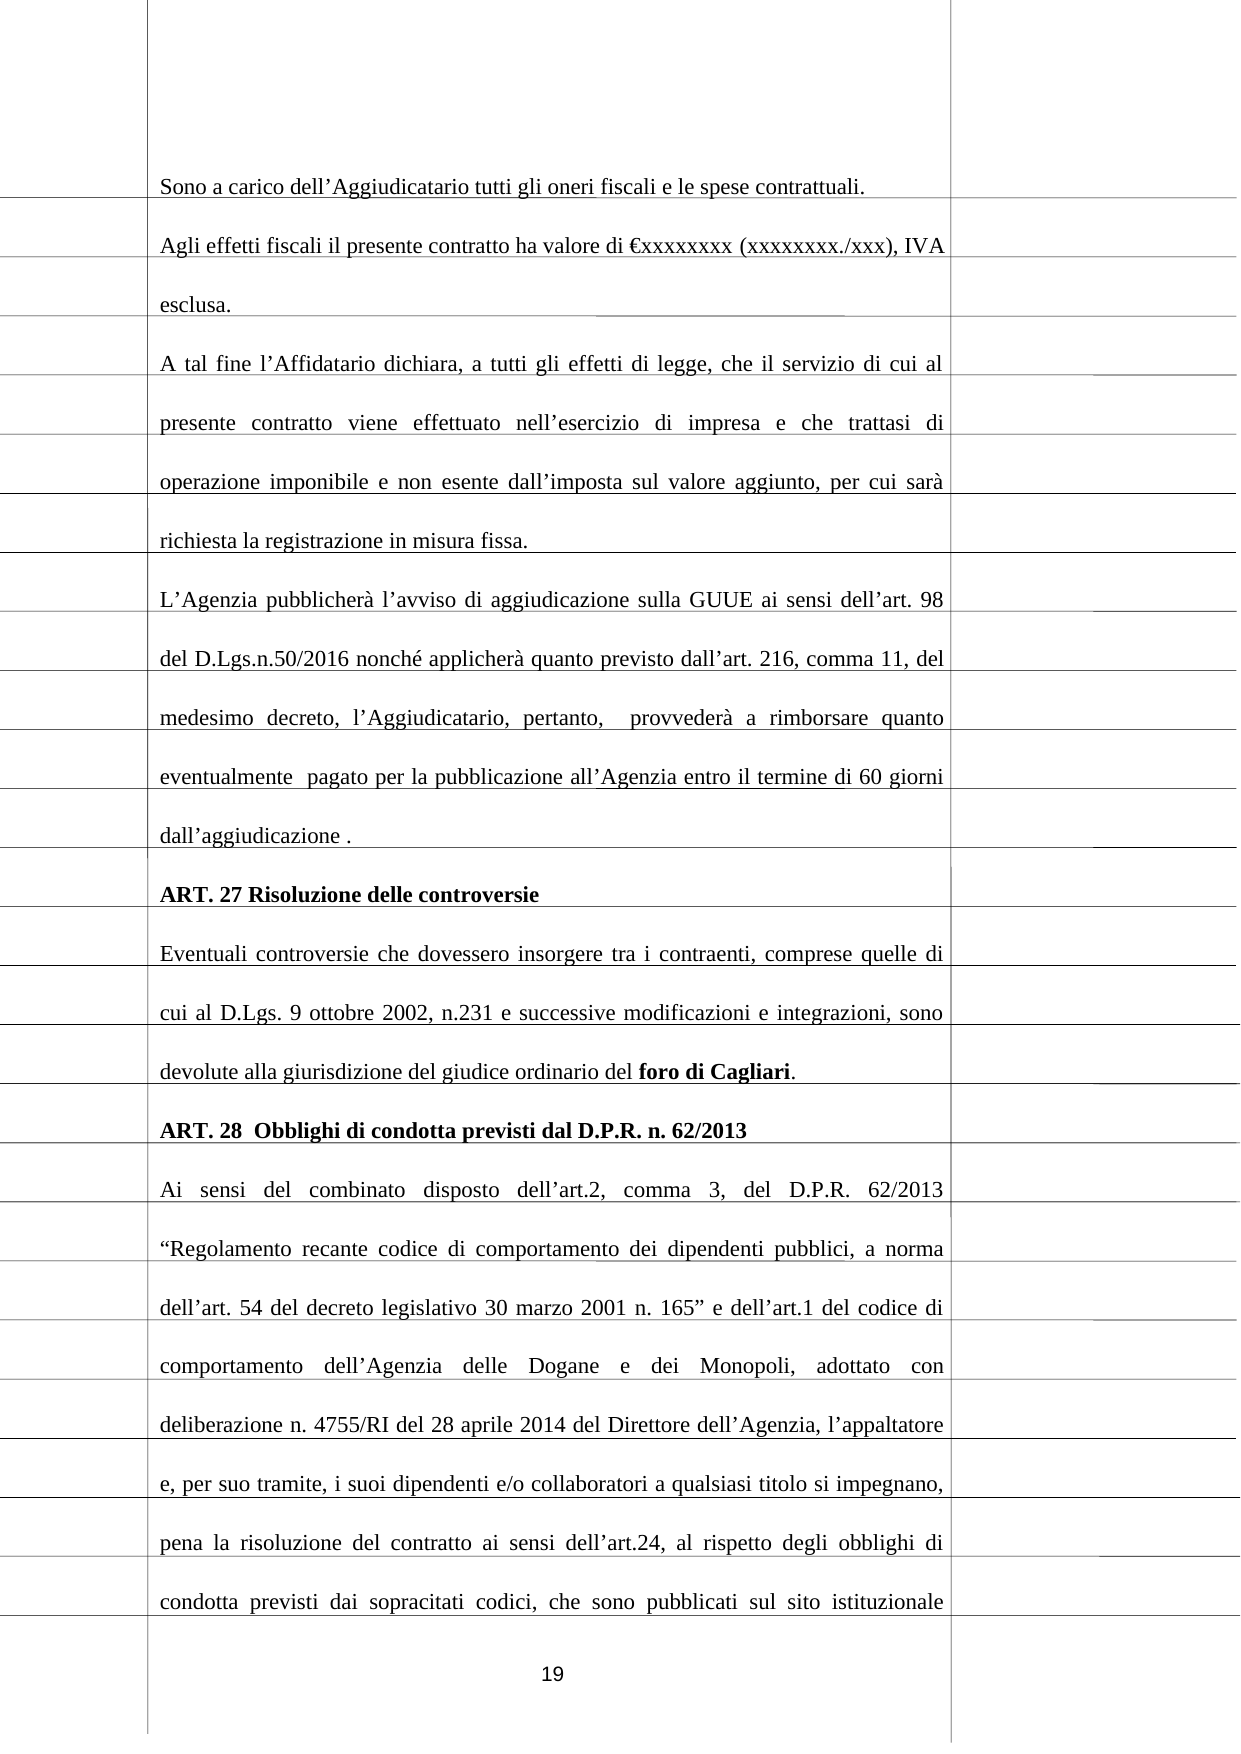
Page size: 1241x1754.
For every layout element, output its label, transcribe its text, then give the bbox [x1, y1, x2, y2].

text Agli effetti fiscali il presente contratto ha valore di €xxxxxxxx (xxxxxxxx./xxx), IVA esclusa. [159, 207, 945, 324]
text ART. 27 Risoluzione delle controversie [159, 855, 945, 914]
text Eventuali controversie che dovessero insorgere tra i contraenti, comprese quelle di cui al D.Lgs. 9 ottobre 2002, n.231 e successive modificazioni e integrazioni, sono devolute alla giurisdizione del giudice ordinario del foro di Cagliari. [159, 914, 945, 1091]
text Sono a carico dell’Aggiudicatario tutti gli oneri fiscali e le spese contrattuali. [159, 148, 945, 207]
text L’Agenzia pubblicherà l’avviso di aggiudicazione sulla GUUE ai sensi dell’art. 98 del D.Lgs.n.50/2016 nonché applicherà quanto previsto dall’art. 216, comma 11, del medesimo decreto, l’Aggiudicatario, pertanto, provvederà a rimborsare quanto eventualmente pagato per la pubblicazione all’Agenzia entro il termine di 60 giorni dall’aggiudicazione . [159, 560, 945, 855]
text A tal fine l’Affidatario dichiara, a tutti gli effetti di legge, che il servizio di cui al presente contratto viene effettuato nell’esercizio di impresa e che trattasi di operazione imponibile e non esente dall’imposta sul valore aggiunto, per cui sarà richiesta la registrazione in misura fissa. [159, 324, 945, 560]
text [159, 1150, 945, 1622]
text ART. 28 Obblighi di condotta previsti dal D.P.R. n. 62/2013 [159, 1091, 945, 1150]
